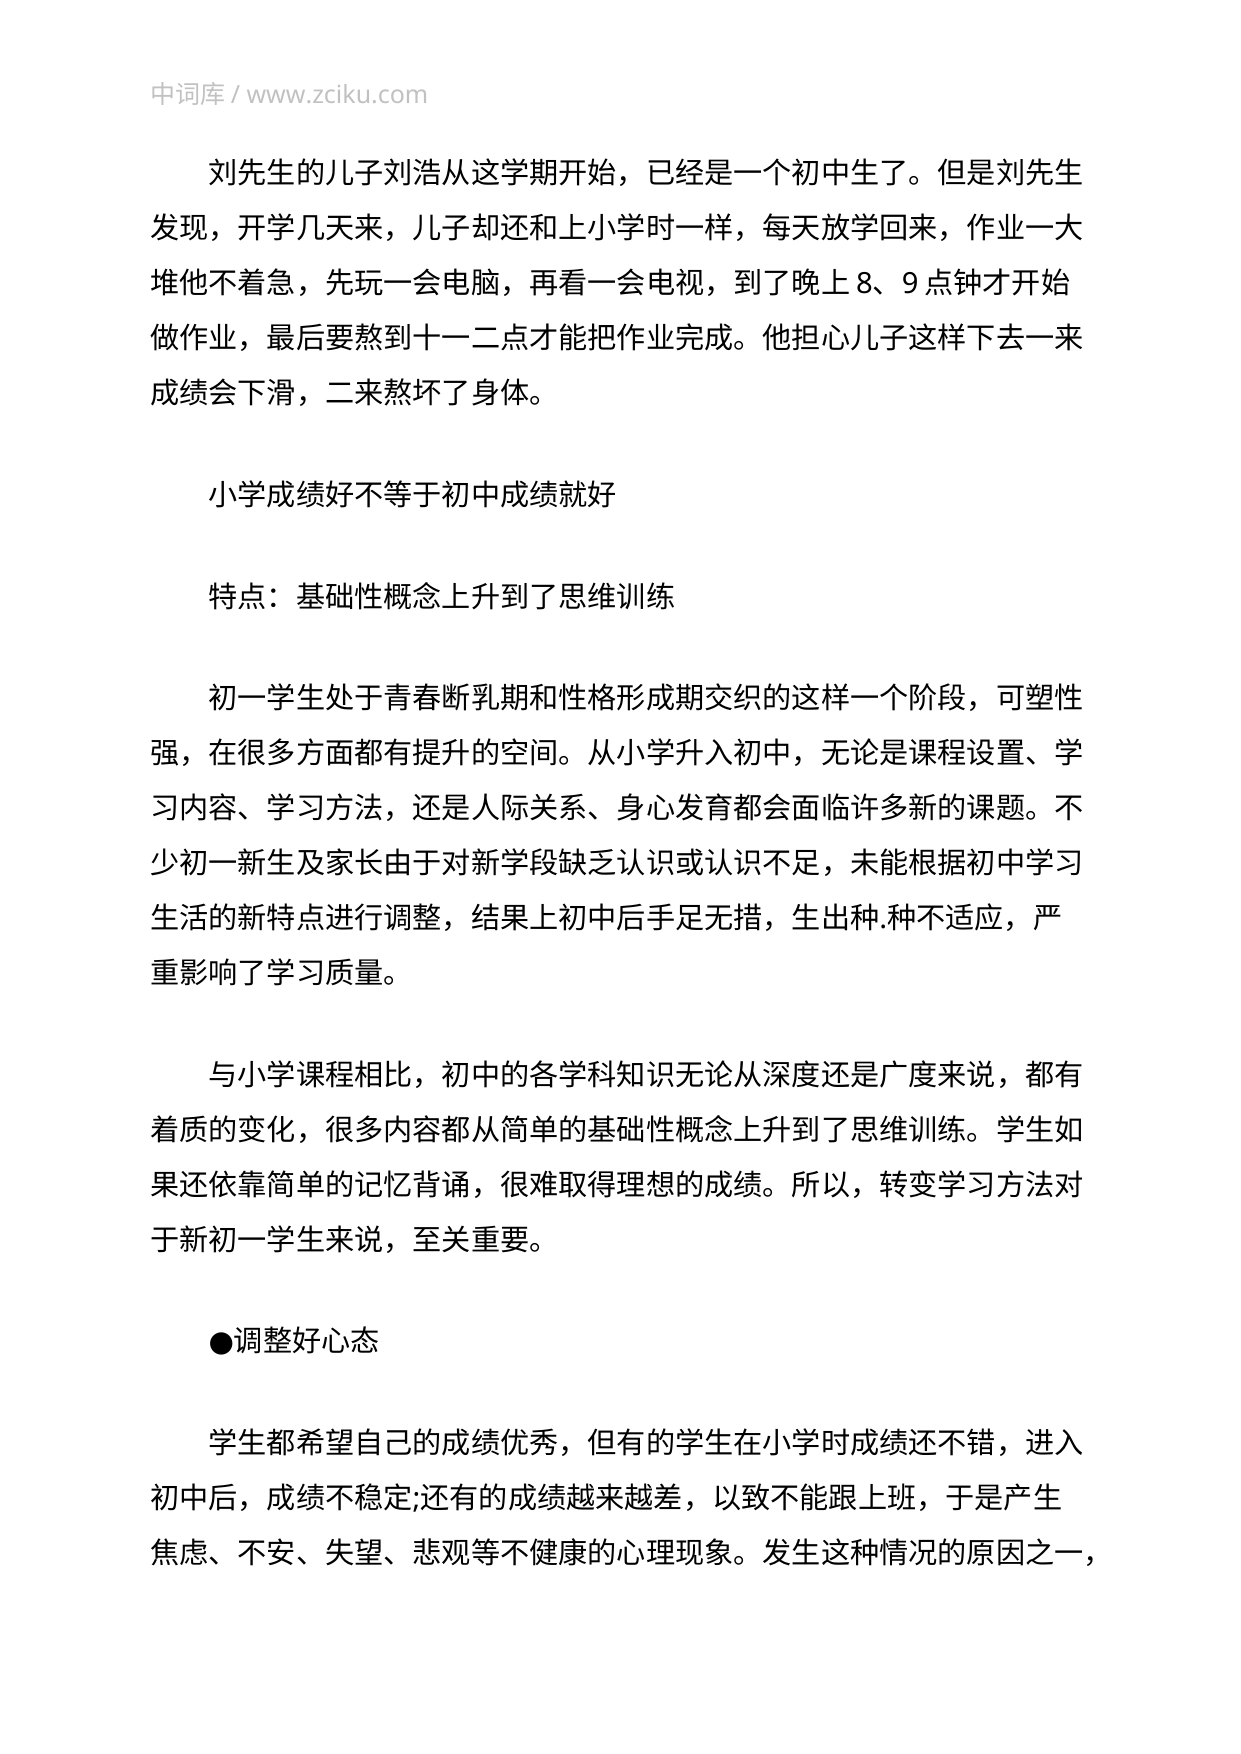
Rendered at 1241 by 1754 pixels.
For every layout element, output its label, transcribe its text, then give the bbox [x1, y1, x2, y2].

text 初一学生处于青春断乳期和性格形成期交织的这样一个阶段，可塑性强，在很多方面都有提升的空间。从小学升入初中，无论是课程设置、学习内容、学习方法，还是人际关系、身心发育都会面临许多新的课题。不少初一新生及家长由于对新学段缺乏认识或认识不足，未能根据初中学习生活的新特点进行调整，结果上初中后手足无措，生出种.种不适应，严重影响了学习质量。 [150, 675, 1090, 992]
text 小学成绩好不等于初中成绩就好 [150, 471, 1090, 514]
text ●调整好心态 [150, 1318, 1090, 1360]
text 与小学课程相比，初中的各学科知识无论从深度还是广度来说，都有着质的变化，很多内容都从简单的基础性概念上升到了思维训练。学生如果还依靠简单的记忆背诵，很难取得理想的成绩。所以，转变学习方法对于新初一学生来说，至关重要。 [150, 1051, 1090, 1258]
text 刘先生的儿子刘浩从这学期开始，已经是一个初中生了。但是刘先生发现，开学几天来，儿子却还和上小学时一样，每天放学回来，作业一大堆他不着急，先玩一会电脑，再看一会电视，到了晚上8、9点钟才开始做作业，最后要熬到十一二点才能把作业完成。他担心儿子这样下去一来成绩会下滑，二来熬坏了身体。 [150, 150, 1090, 412]
text 特点：基础性概念上升到了思维训练 [150, 573, 1090, 616]
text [150, 1420, 1090, 1572]
